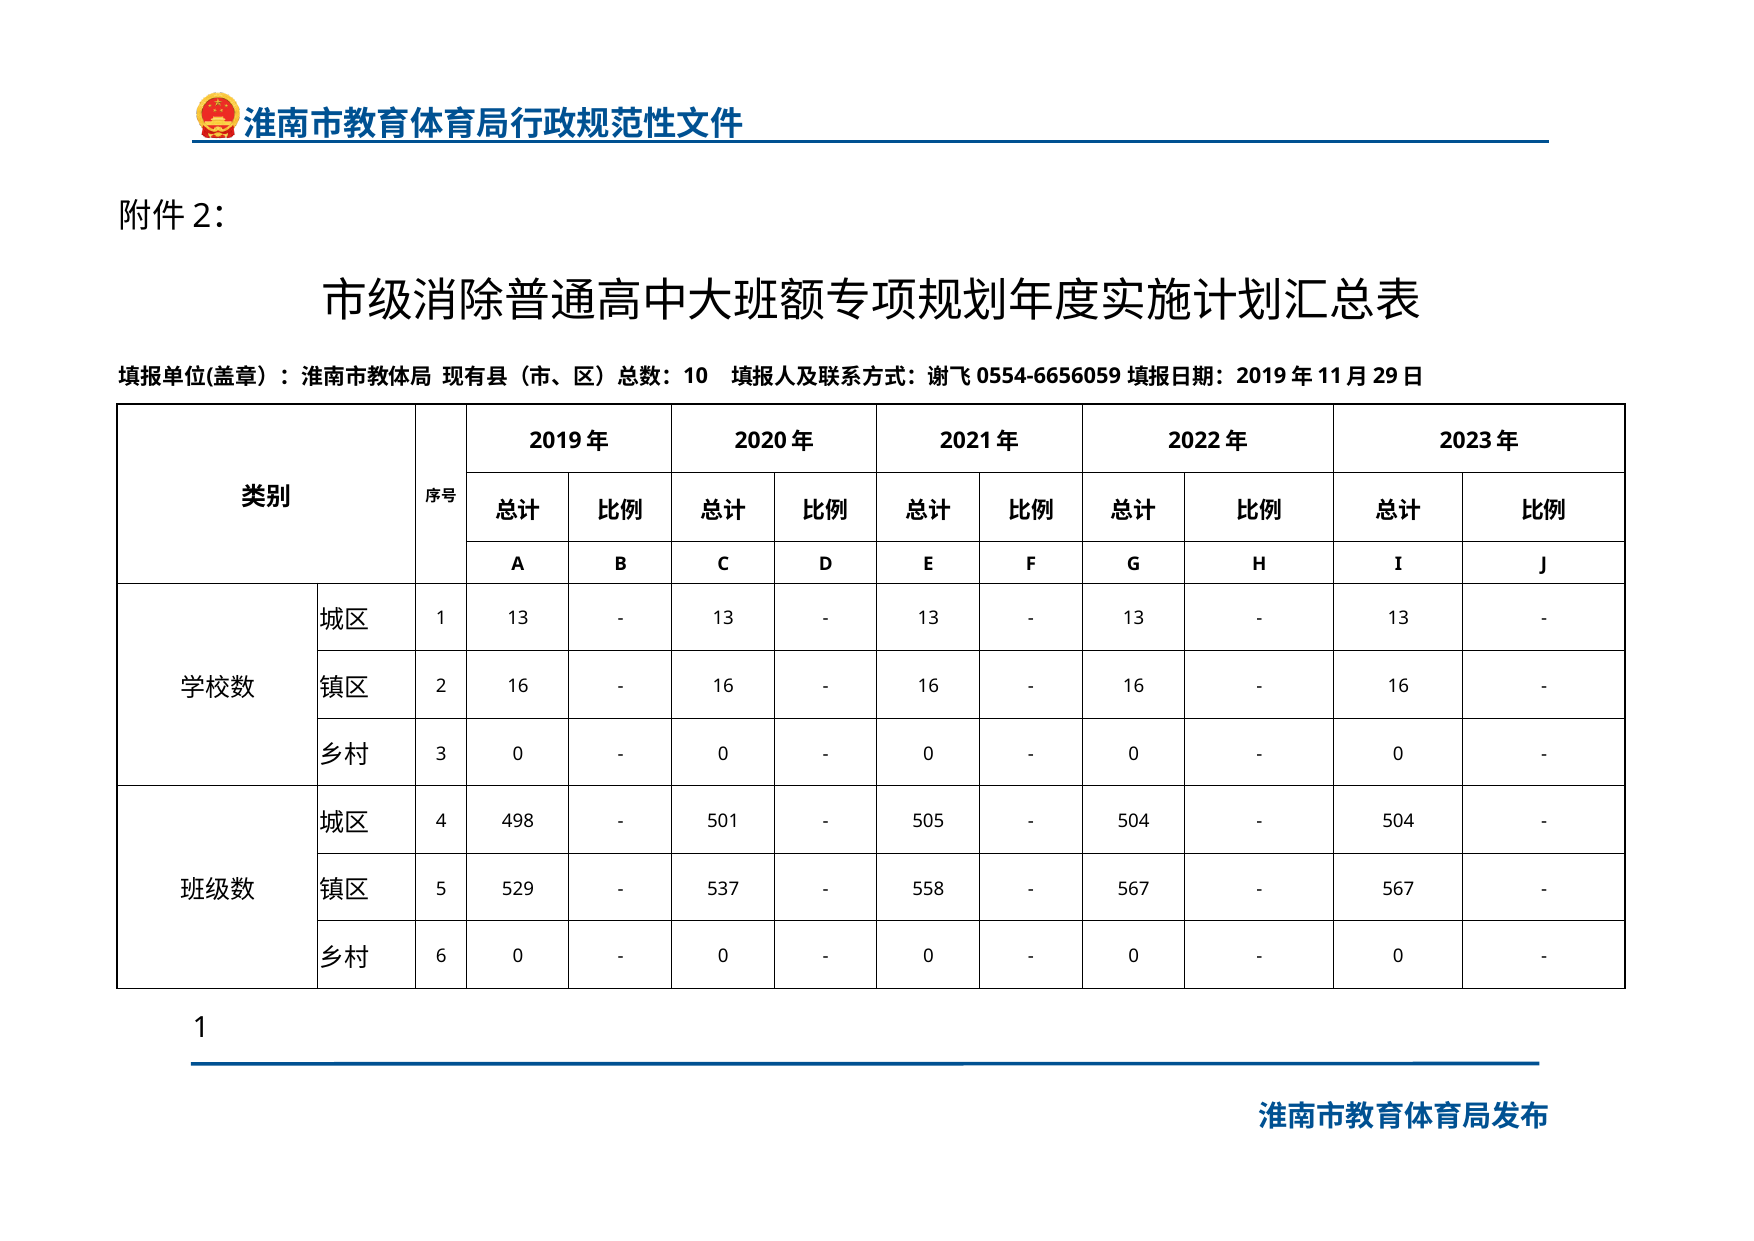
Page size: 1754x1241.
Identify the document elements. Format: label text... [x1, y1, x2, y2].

table_cell 529 [467, 854, 568, 920]
table_cell 0 [467, 921, 568, 988]
table_cell - [1463, 921, 1624, 988]
table_cell - [569, 584, 671, 650]
table_cell 2 [416, 651, 466, 718]
table_cell - [775, 719, 876, 785]
table_cell 0 [1083, 921, 1184, 988]
table_cell 0 [1083, 719, 1184, 785]
table_cell 504 [1083, 786, 1184, 853]
table_cell 总计 [467, 473, 568, 541]
table_cell 比例 [775, 473, 876, 541]
table_cell 0 [877, 921, 979, 988]
table_cell 2019年 [467, 405, 671, 472]
table_cell - [569, 786, 671, 853]
table_cell 4 [416, 786, 466, 853]
table_cell 类别 [118, 405, 415, 582]
table_cell 537 [672, 854, 774, 920]
table_cell 填报单位(盖章）：淮南市教体局 现有县（市、区）总数：10 填报人及联系方式：谢飞 0554-6656059 填报日期：2019年11月29日 [117, 345, 1625, 403]
table_cell - [775, 584, 876, 650]
table_cell 1 [416, 584, 466, 650]
table_cell 总计 [1334, 473, 1462, 541]
table_cell 乡村 [318, 921, 415, 988]
table_cell E [877, 542, 979, 582]
table_cell 13 [467, 584, 568, 650]
table_cell B [569, 542, 671, 582]
table_cell 13 [877, 584, 979, 650]
table_cell - [775, 854, 876, 920]
table_cell 16 [1083, 651, 1184, 718]
table_cell 镇区 [318, 651, 415, 718]
table_cell - [1185, 584, 1333, 650]
table_cell 6 [416, 921, 466, 988]
table_cell - [1463, 719, 1624, 785]
table_cell 0 [1334, 921, 1462, 988]
table_cell - [980, 786, 1082, 853]
table_cell 13 [1083, 584, 1184, 650]
table_cell 序号 [416, 405, 466, 582]
table_cell - [775, 921, 876, 988]
table_cell 5 [416, 854, 466, 920]
table_cell 3 [416, 719, 466, 785]
table_cell 0 [467, 719, 568, 785]
table_cell 比例 [1463, 473, 1624, 541]
table_cell F [980, 542, 1082, 582]
table_cell - [1185, 651, 1333, 718]
table_cell 班级数 [118, 786, 317, 988]
table_cell 0 [877, 719, 979, 785]
table_cell 0 [672, 921, 774, 988]
table_cell 学校数 [118, 584, 317, 785]
picture [192, 90, 244, 142]
table_cell - [980, 921, 1082, 988]
table_cell 0 [672, 719, 774, 785]
table_cell G [1083, 542, 1184, 582]
table_cell 504 [1334, 786, 1462, 853]
table_cell 501 [672, 786, 774, 853]
table_cell 乡村 [318, 719, 415, 785]
table_cell 2023年 [1334, 405, 1624, 472]
table_cell 比例 [569, 473, 671, 541]
table_cell 567 [1083, 854, 1184, 920]
table_cell - [1463, 584, 1624, 650]
table_cell 498 [467, 786, 568, 853]
table_cell 2020年 [672, 405, 876, 472]
table_cell 13 [672, 584, 774, 650]
table_cell - [1463, 651, 1624, 718]
table_cell I [1334, 542, 1462, 582]
table_cell - [1185, 921, 1333, 988]
table_cell - [980, 719, 1082, 785]
table_cell - [569, 651, 671, 718]
table_cell A [467, 542, 568, 582]
table_cell - [569, 921, 671, 988]
table_cell - [980, 584, 1082, 650]
table_cell - [775, 651, 876, 718]
table_cell 567 [1334, 854, 1462, 920]
table_cell 558 [877, 854, 979, 920]
table_cell 2022年 [1083, 405, 1333, 472]
table_cell 16 [672, 651, 774, 718]
table_cell 16 [877, 651, 979, 718]
table_cell H [1185, 542, 1333, 582]
table_cell 总计 [877, 473, 979, 541]
table_cell 505 [877, 786, 979, 853]
table_cell 比例 [1185, 473, 1333, 541]
table_cell J [1463, 542, 1624, 582]
table_cell 16 [467, 651, 568, 718]
table_cell - [980, 651, 1082, 718]
table_cell - [1185, 786, 1333, 853]
table_cell - [1463, 854, 1624, 920]
table_cell D [775, 542, 876, 582]
table_cell - [1185, 854, 1333, 920]
table_cell C [672, 542, 774, 582]
table_cell - [1463, 786, 1624, 853]
table_cell 比例 [980, 473, 1082, 541]
table_cell 总计 [672, 473, 774, 541]
table_cell 13 [1334, 584, 1462, 650]
table_header 附件2： [117, 179, 1625, 246]
table_cell 镇区 [318, 854, 415, 920]
table_cell - [980, 854, 1082, 920]
table_cell - [1185, 719, 1333, 785]
table_cell 城区 [318, 786, 415, 853]
table_cell 城区 [318, 584, 415, 650]
table_cell - [569, 854, 671, 920]
table_cell 总计 [1083, 473, 1184, 541]
table_cell 2021年 [877, 405, 1082, 472]
table_cell 0 [1334, 719, 1462, 785]
table_cell - [569, 719, 671, 785]
table_cell 市级消除普通高中大班额专项规划年度实施计划汇总表 [117, 246, 1625, 345]
table_cell 16 [1334, 651, 1462, 718]
table_cell - [775, 786, 876, 853]
